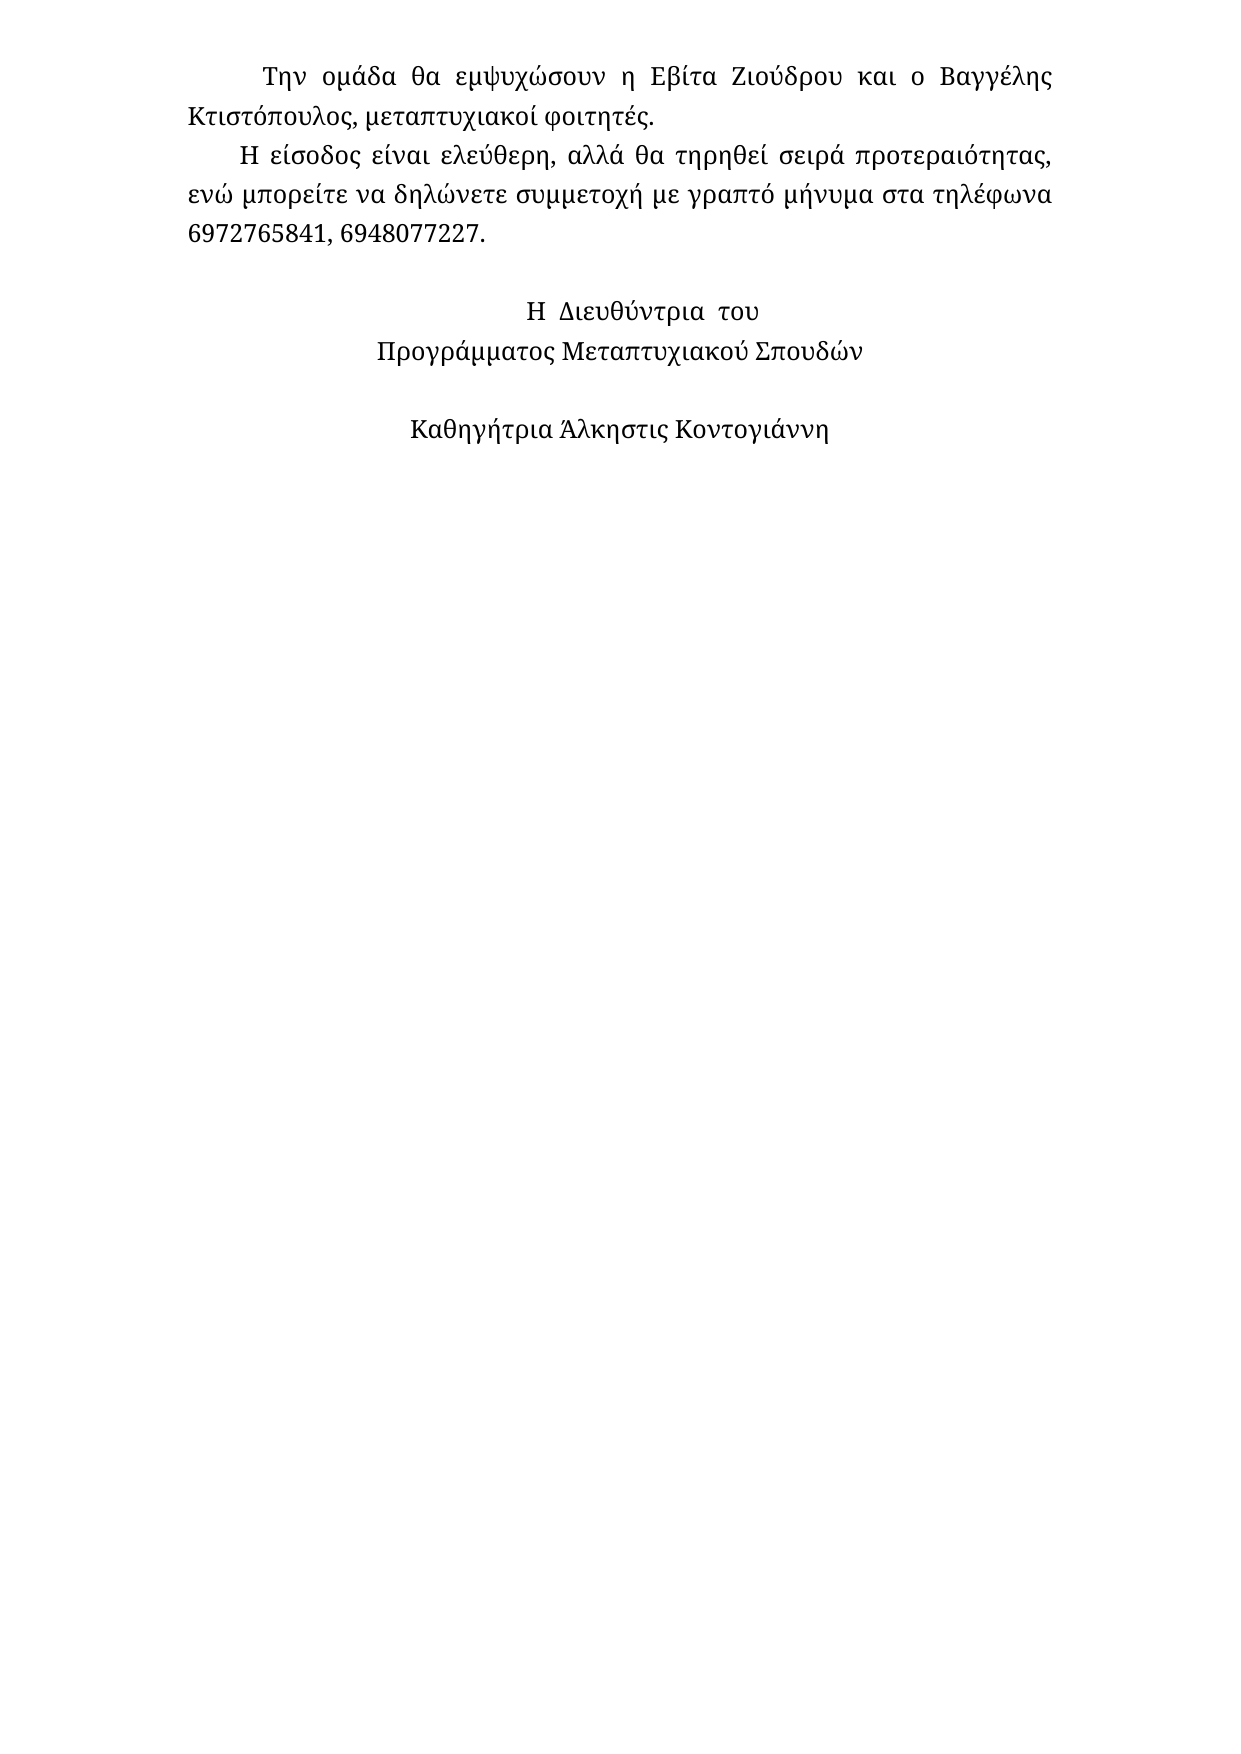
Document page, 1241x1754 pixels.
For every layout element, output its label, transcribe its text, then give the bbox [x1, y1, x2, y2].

text Η είσοδος είναι ελεύθερη, αλλά θα τηρηθεί σειρά προτεραιότητας, ενώ μπορείτε να δηλώνετε συμμετοχή με γραπτό μήνυμα στα τηλέφωνα 6972765841, 6948077227. [187, 137, 1053, 250]
text H Διευθύντρια του [187, 294, 1053, 328]
text Την ομάδα θα εμψυχώσουν η Εβίτα Ζιούδρου και ο Βαγγέλης Κτιστόπουλος, μεταπτυχιακοί φοιτητές. [187, 59, 1053, 132]
text Προγράμματος Μεταπτυχιακού Σπουδών [187, 333, 1053, 367]
text Καθηγήτρια Άλκηστις Κοντογιάννη [187, 412, 1053, 446]
